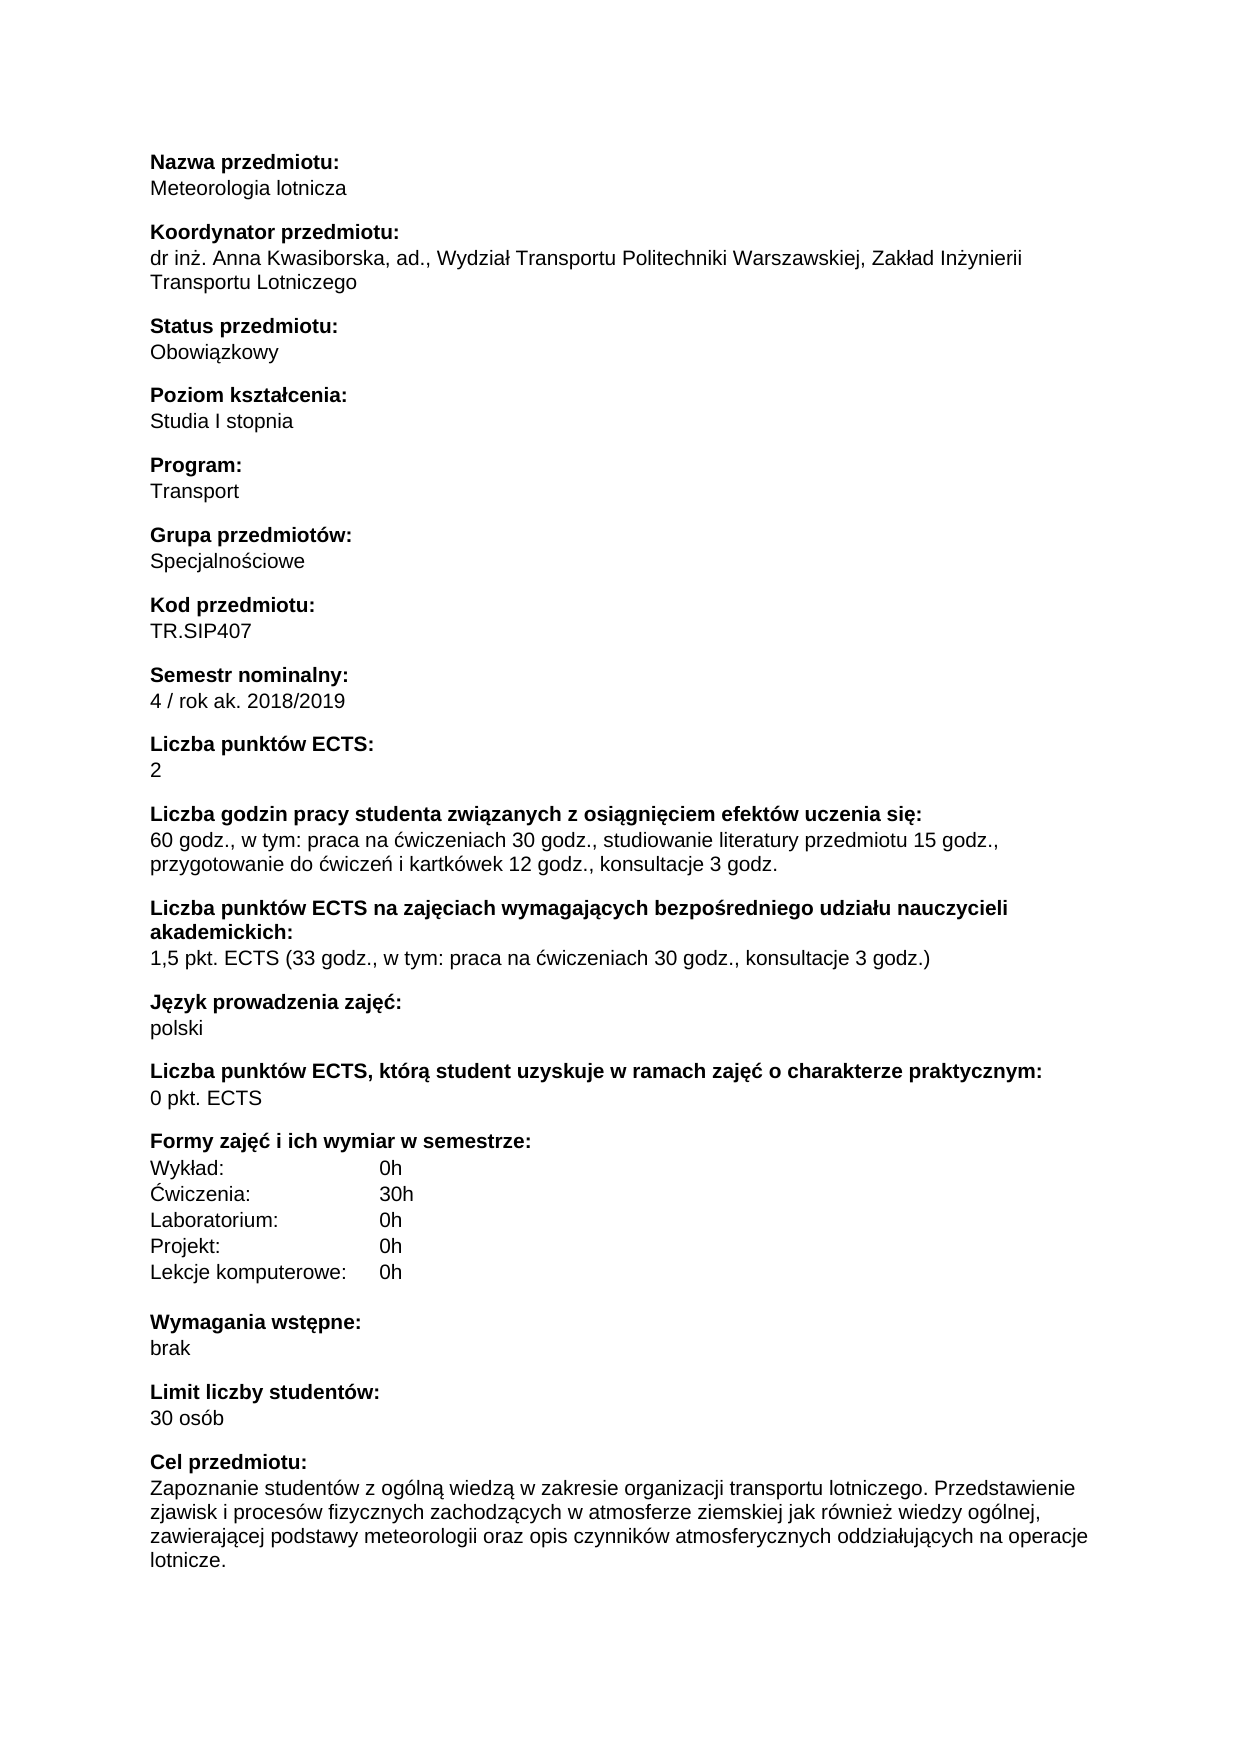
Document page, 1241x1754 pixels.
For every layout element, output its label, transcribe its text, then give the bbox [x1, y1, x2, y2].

table_cell Projekt: [140, 1234, 367, 1258]
text Koordynator przedmiotu: [150, 220, 1090, 244]
table_cell 0h [369, 1206, 597, 1232]
text 4 / rok ak. 2018/2019 [150, 688, 1090, 712]
text Liczba punktów ECTS: [150, 732, 1090, 756]
text Specjalnościowe [150, 549, 1090, 573]
text Kod przedmiotu: [150, 593, 1090, 617]
table_cell 30h [369, 1180, 597, 1206]
text Wymagania wstępne: [150, 1310, 1090, 1334]
table_cell Ćwiczenia: [140, 1182, 367, 1206]
text Studia I stopnia [150, 409, 1090, 433]
text polski [150, 1016, 1090, 1039]
text Meteorologia lotnicza [150, 176, 1090, 200]
table_header Wykład: [140, 1156, 367, 1180]
text Liczba punktów ECTS na zajęciach wymagających bezpośredniego udziału nauczycieli akademickich: [150, 896, 1090, 944]
text Nazwa przedmiotu: [150, 150, 1090, 174]
text Liczba godzin pracy studenta związanych z osiągnięciem efektów uczenia się: [150, 802, 1090, 826]
table_cell 0h [369, 1232, 597, 1258]
table_cell 0h [369, 1258, 597, 1284]
text Język prowadzenia zajęć: [150, 989, 1090, 1013]
text Obowiązkowy [150, 339, 1090, 363]
text 0 pkt. ECTS [150, 1085, 1090, 1109]
text TR.SIP407 [150, 619, 1090, 643]
table_header 0h [369, 1156, 597, 1180]
text Status przedmiotu: [150, 313, 1090, 337]
text 2 [150, 758, 1090, 782]
text Cel przedmiotu: [150, 1449, 1090, 1473]
text Semestr nominalny: [150, 662, 1090, 686]
table_cell Laboratorium: [140, 1208, 367, 1232]
text Program: [150, 453, 1090, 477]
text 1,5 pkt. ECTS (33 godz., w tym: praca na ćwiczeniach 30 godz., konsultacje 3 godz.) [150, 946, 1090, 970]
text Zapoznanie studentów z ogólną wiedzą w zakresie organizacji transportu lotniczego. Przedstawienie zjawisk i procesów fizycznych zachodzących w atmosferze ziemskiej jak również wiedzy ogólnej, zawierającej podstawy meteorologii oraz opis czynników atmosferycznych oddziałujących na operacje lotnicze. [150, 1476, 1090, 1571]
text Grupa przedmiotów: [150, 523, 1090, 547]
text Limit liczby studentów: [150, 1380, 1090, 1404]
table_cell Lekcje komputerowe: [140, 1260, 367, 1284]
text Transport [150, 479, 1090, 503]
text 30 osób [150, 1406, 1090, 1430]
text brak [150, 1336, 1090, 1360]
text dr inż. Anna Kwasiborska, ad., Wydział Transportu Politechniki Warszawskiej, Zakład Inżynierii Transportu Lotniczego [150, 246, 1090, 294]
text Formy zajęć i ich wymiar w semestrze: [150, 1129, 1090, 1153]
text 60 godz., w tym: praca na ćwiczeniach 30 godz., studiowanie literatury przedmiotu 15 godz., przygotowanie do ćwiczeń i kartkówek 12 godz., konsultacje 3 godz. [150, 828, 1090, 876]
text Liczba punktów ECTS, którą student uzyskuje w ramach zajęć o charakterze praktycznym: [150, 1059, 1090, 1083]
text Poziom kształcenia: [150, 383, 1090, 407]
